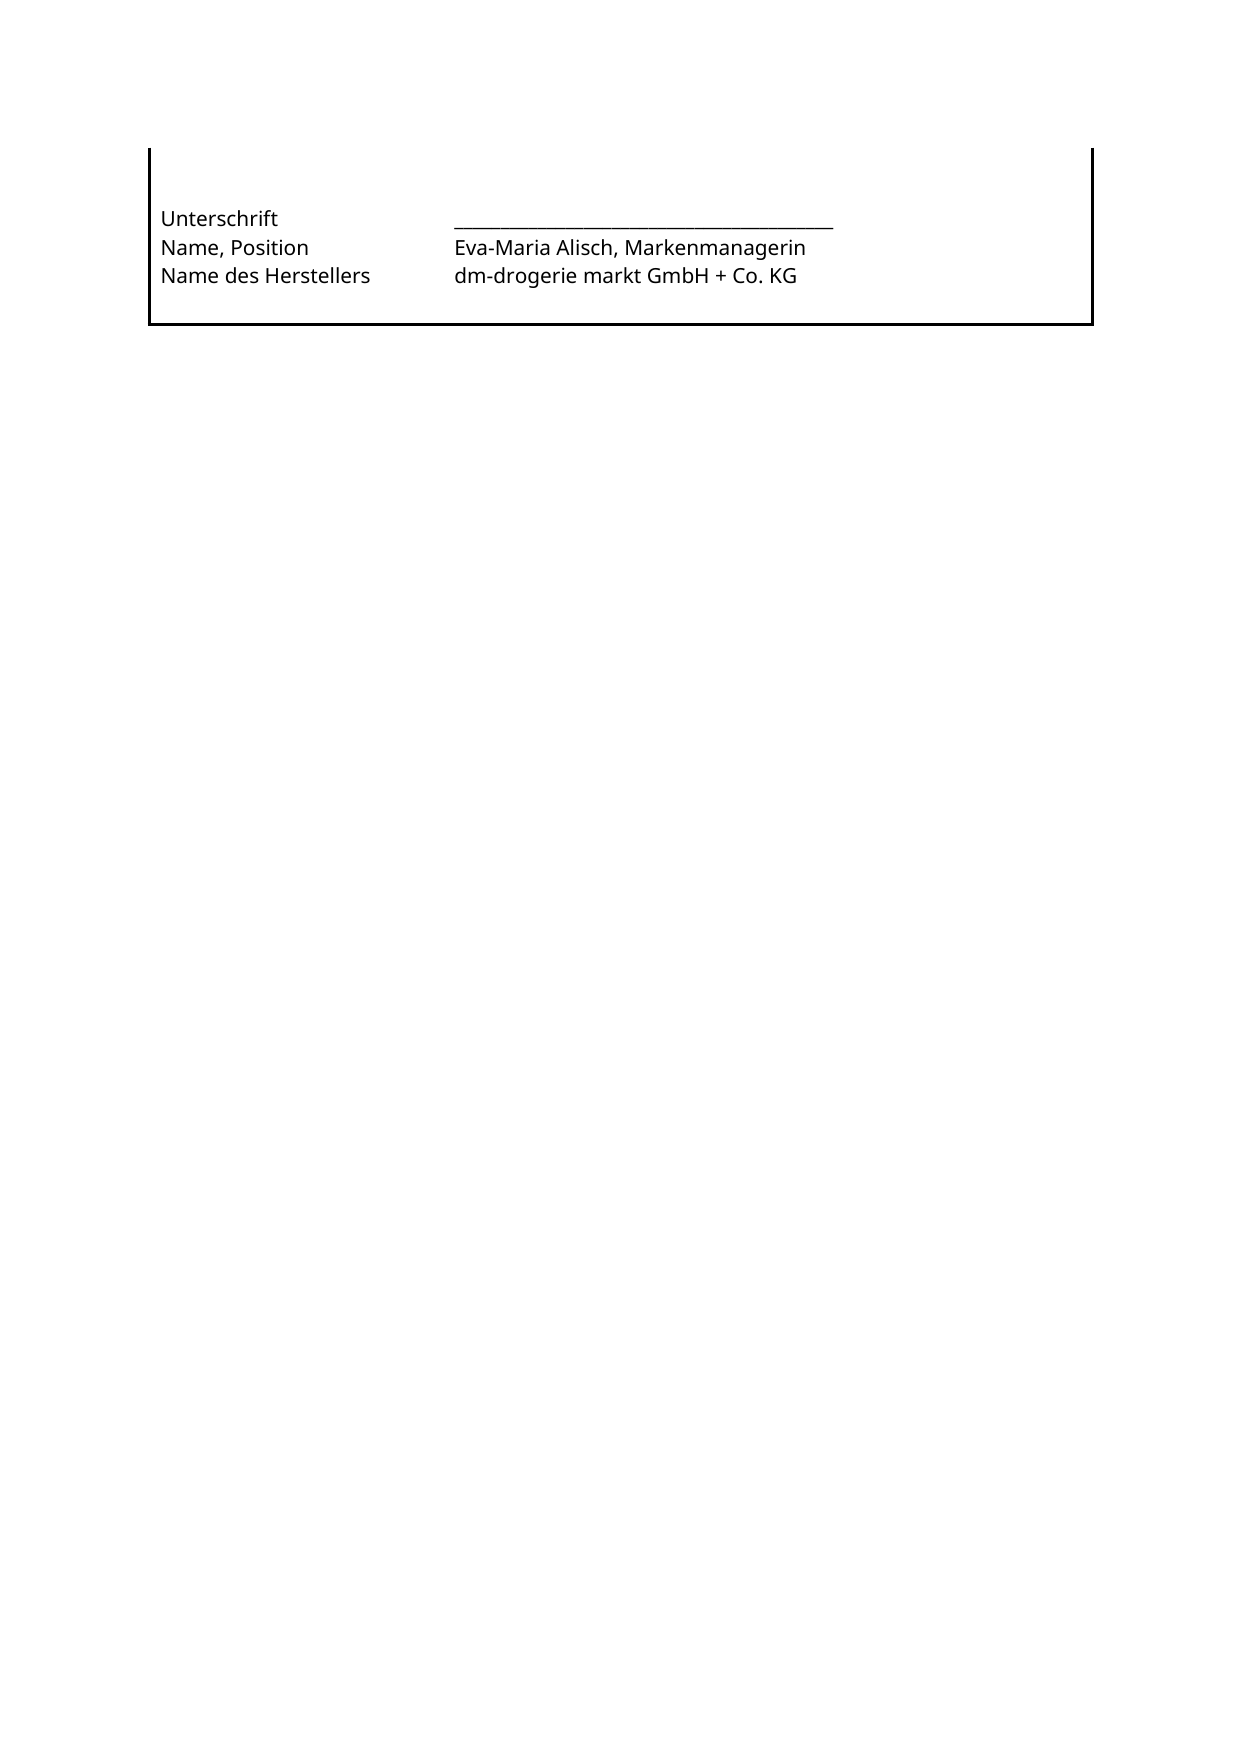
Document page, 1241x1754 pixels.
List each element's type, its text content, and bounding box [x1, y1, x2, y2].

table_cell Name des Herstellers [151, 261, 443, 323]
table_cell dm-drogerie markt GmbH + Co. KG [443, 261, 1091, 323]
table_cell _________________________________________ [443, 148, 1091, 233]
table_cell Unterschrift [151, 148, 443, 233]
table_cell Name, Position [151, 233, 443, 261]
table_cell Eva-Maria Alisch, Markenmanagerin [443, 233, 1091, 261]
